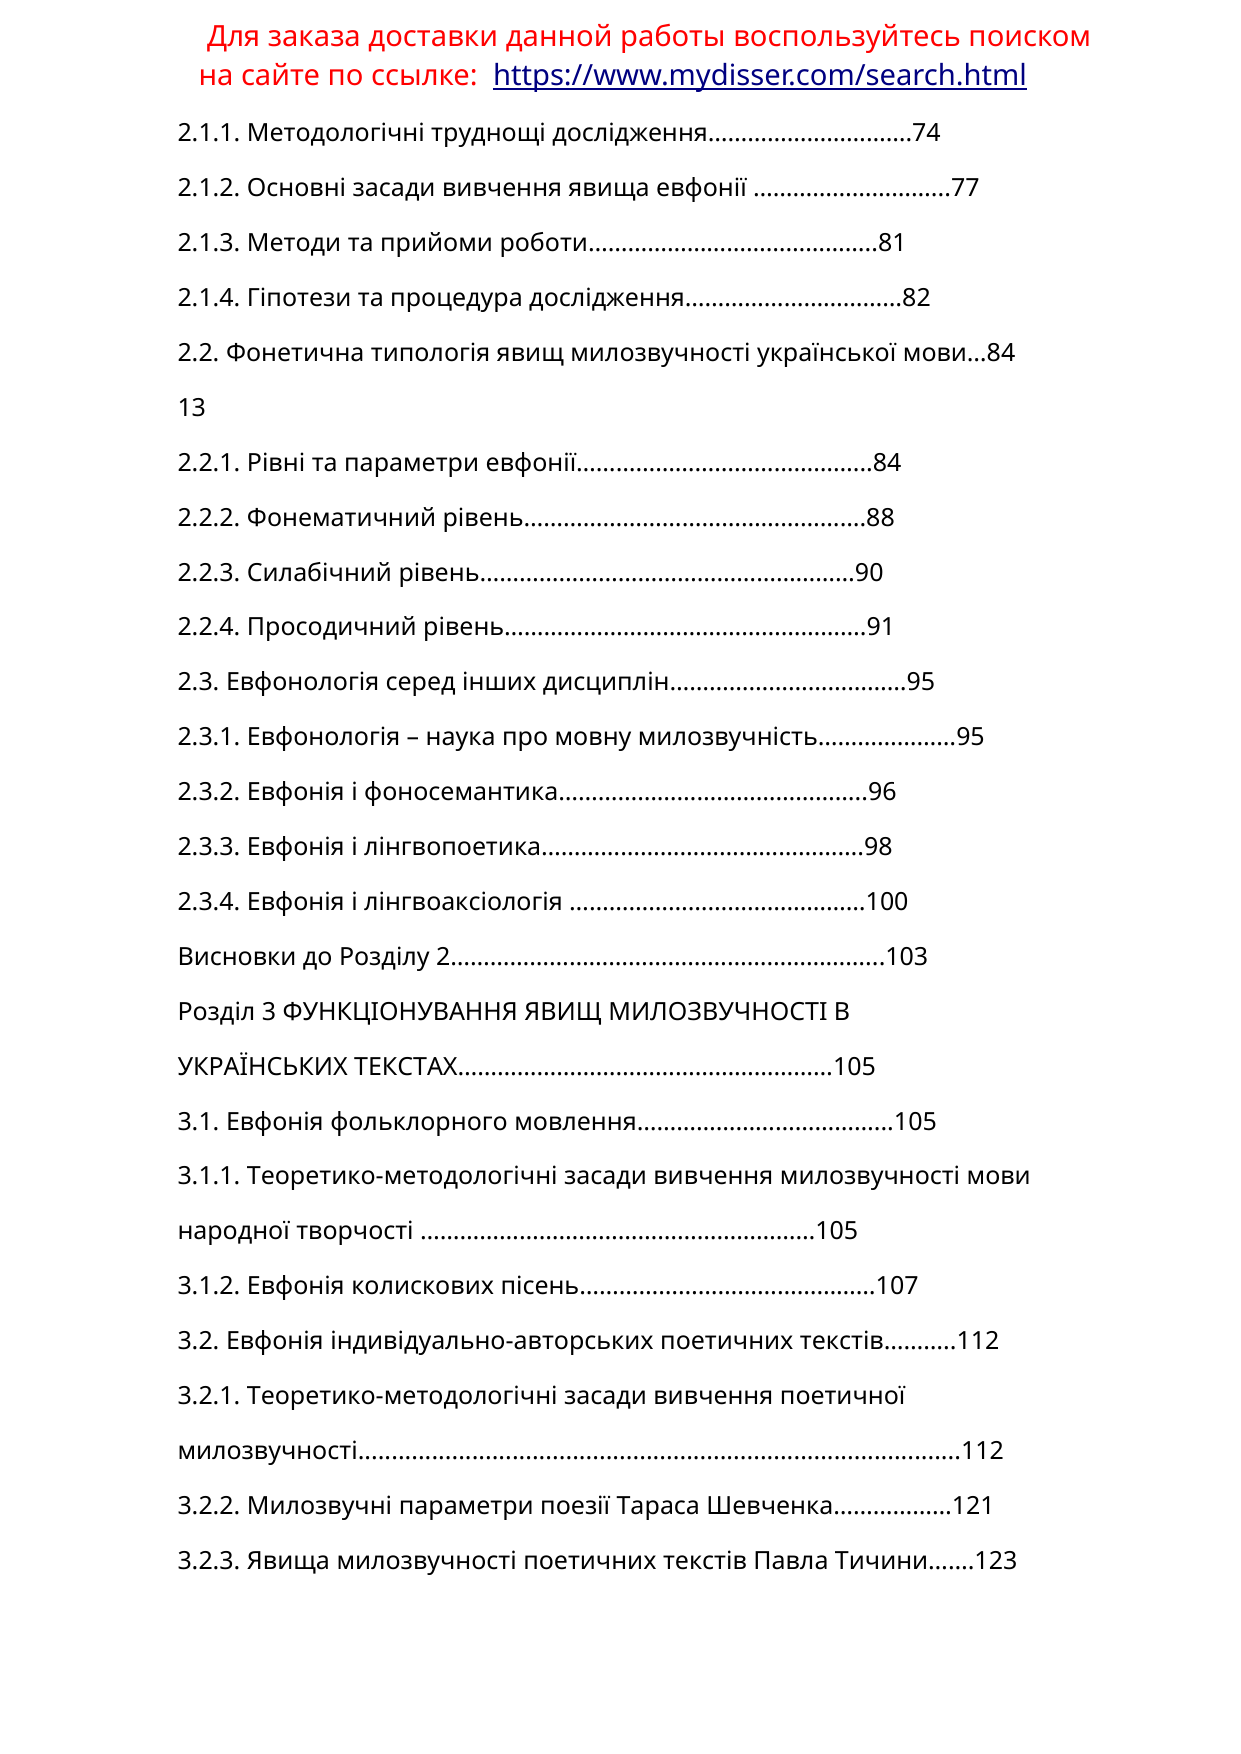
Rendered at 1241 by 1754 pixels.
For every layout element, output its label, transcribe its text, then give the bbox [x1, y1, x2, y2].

text 13 [118, 389, 1107, 423]
text Розділ 3 ФУНКЦІОНУВАННЯ ЯВИЩ МИЛОЗВУЧНОСТІ В [118, 993, 1107, 1027]
text милозвучності..........................................................................................112 [118, 1432, 1107, 1467]
text 3.2.2. Милозвучні параметри поезії Тараса Шевченка………………121 [118, 1487, 1107, 1521]
text народної творчості ……………………………………………………105 [118, 1213, 1107, 1247]
text 3.1.1. Теоретико-методологічні засади вивчення милозвучності мови [118, 1158, 1107, 1192]
text 3.1. Евфонія фольклорного мовлення………………………………...105 [118, 1103, 1107, 1137]
text 2.1.1. Методологічні труднощі дослідження………………………….74 [118, 115, 1107, 149]
text 2.3.3. Евфонія і лінгвопоетика………………………………………….98 [118, 829, 1107, 863]
text 3.1.2. Евфонія колискових пісень………………………………………107 [118, 1268, 1107, 1302]
text 3.2. Евфонія індивідуально-авторських поетичних текстів………..112 [118, 1323, 1107, 1357]
text 2.3.2. Евфонія і фоносемантика………………………………………..96 [118, 774, 1107, 808]
text 2.1.4. Гіпотези та процедура дослідження……………………………82 [118, 280, 1107, 314]
text 3.2.3. Явища милозвучності поетичних текстів Павла Тичини…….123 [118, 1542, 1107, 1576]
text 2.2.2. Фонематичний рівень…………………………………………….88 [118, 499, 1107, 533]
text 2.2.4. Просодичний рівень……………………………………………….91 [118, 609, 1107, 643]
text 2.3.4. Евфонія і лінгвоаксіологія ………………………………………100 [118, 883, 1107, 918]
text 2.2.3. Силабічний рівень…………………………………………………90 [118, 554, 1107, 588]
text 2.2.1. Рівні та параметри евфонії……………………………………...84 [118, 444, 1107, 478]
text 2.2. Фонетична типологія явищ милозвучності української мови…84 [118, 334, 1107, 369]
text 2.1.3. Методи та прийоми роботи……………………………………..81 [118, 225, 1107, 259]
text 2.3.1. Евфонологія – наука про мовну милозвучність…………………95 [118, 719, 1107, 753]
text УКРАЇНСЬКИХ ТЕКСТАХ…………………………………………………105 [118, 1048, 1107, 1082]
text 3.2.1. Теоретико-методологічні засади вивчення поетичної [118, 1378, 1107, 1412]
text Висновки до Розділу 2………………………………………………………...103 [118, 938, 1107, 972]
text 2.1.2. Основні засади вивчення явища евфонії ………………………...77 [118, 170, 1107, 204]
text 2.3. Евфонологія серед інших дисциплін………………………………95 [118, 664, 1107, 698]
